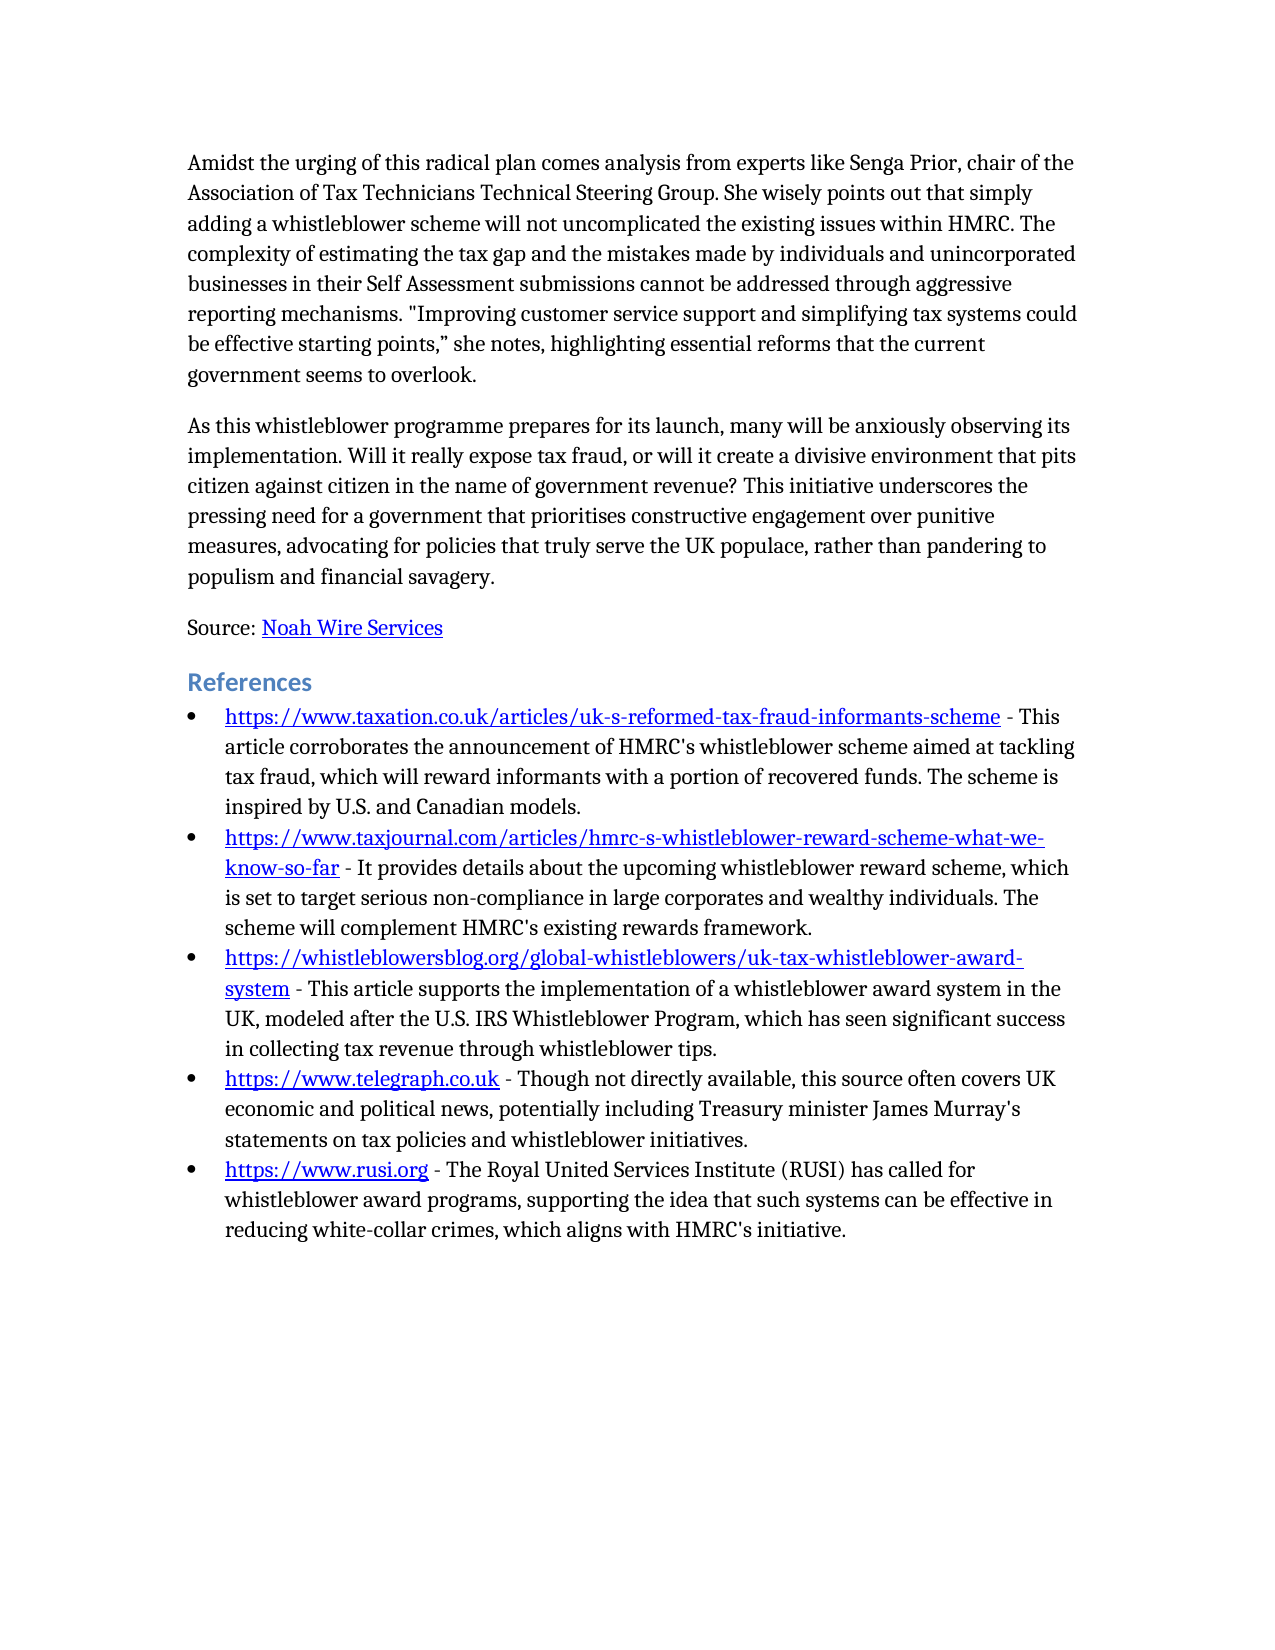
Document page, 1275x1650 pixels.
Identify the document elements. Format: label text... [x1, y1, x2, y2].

text As this whistleblower programme prepares for its launch, many will be anxiously observing its implementation. Will it really expose tax fraud, or will it create a divisive environment that pits citizen against citizen in the name of government revenue? This initiative underscores the pressing need for a government that prioritises constructive engagement over punitive measures, advocating for policies that truly serve the UK populace, rather than pandering to populism and financial savagery. [187, 412, 1087, 590]
list https://www.rusi.org - The Royal United Services Institute (RUSI) has called for whistleblower award programs, supporting the idea that such systems can be effective in reducing white-collar crimes, which aligns with HMRC's initiative. [187, 1157, 1087, 1243]
list https://whistleblowersblog.org/global-whistleblowers/uk-tax-whistleblower-award-system - This article supports the implementation of a whistleblower award system in the UK, modeled after the U.S. IRS Whistleblower Program, which has seen significant success in collecting tax revenue through whistleblower tips. [187, 945, 1087, 1062]
list https://www.telegraph.co.uk - Though not directly available, this source often covers UK economic and political news, potentially including Treasury minister James Murray's statements on tax policies and whistleblower initiatives. [187, 1066, 1087, 1153]
list https://www.taxjournal.com/articles/hmrc-s-whistleblower-reward-scheme-what-we-know-so-far - It provides details about the upcoming whistleblower reward scheme, which is set to target serious non-compliance in large corporates and wealthy individuals. The scheme will complement HMRC's existing rewards framework. [187, 824, 1087, 941]
list https://www.taxation.co.uk/articles/uk-s-reformed-tax-fraud-informants-scheme - This article corroborates the announcement of HMRC's whistleblower scheme aimed at tackling tax fraud, which will reward informants with a portion of recovered funds. The scheme is inspired by U.S. and Canadian models. [187, 703, 1087, 821]
text Source: Noah Wire Services [187, 614, 1087, 641]
text Amidst the urging of this radical plan comes analysis from experts like Senga Prior, chair of the Association of Tax Technicians Technical Steering Group. She wisely points out that simply adding a whistleblower scheme will not uncomplicated the existing issues within HMRC. The complexity of estimating the tax gap and the mistakes made by individuals and unincorporated businesses in their Self Assessment submissions cannot be addressed through aggressive reporting mechanisms. "Improving customer service support and simplifying tax systems could be effective starting points,” she notes, highlighting essential reforms that the current government seems to overlook. [187, 150, 1087, 388]
subtitle References [187, 666, 1087, 699]
